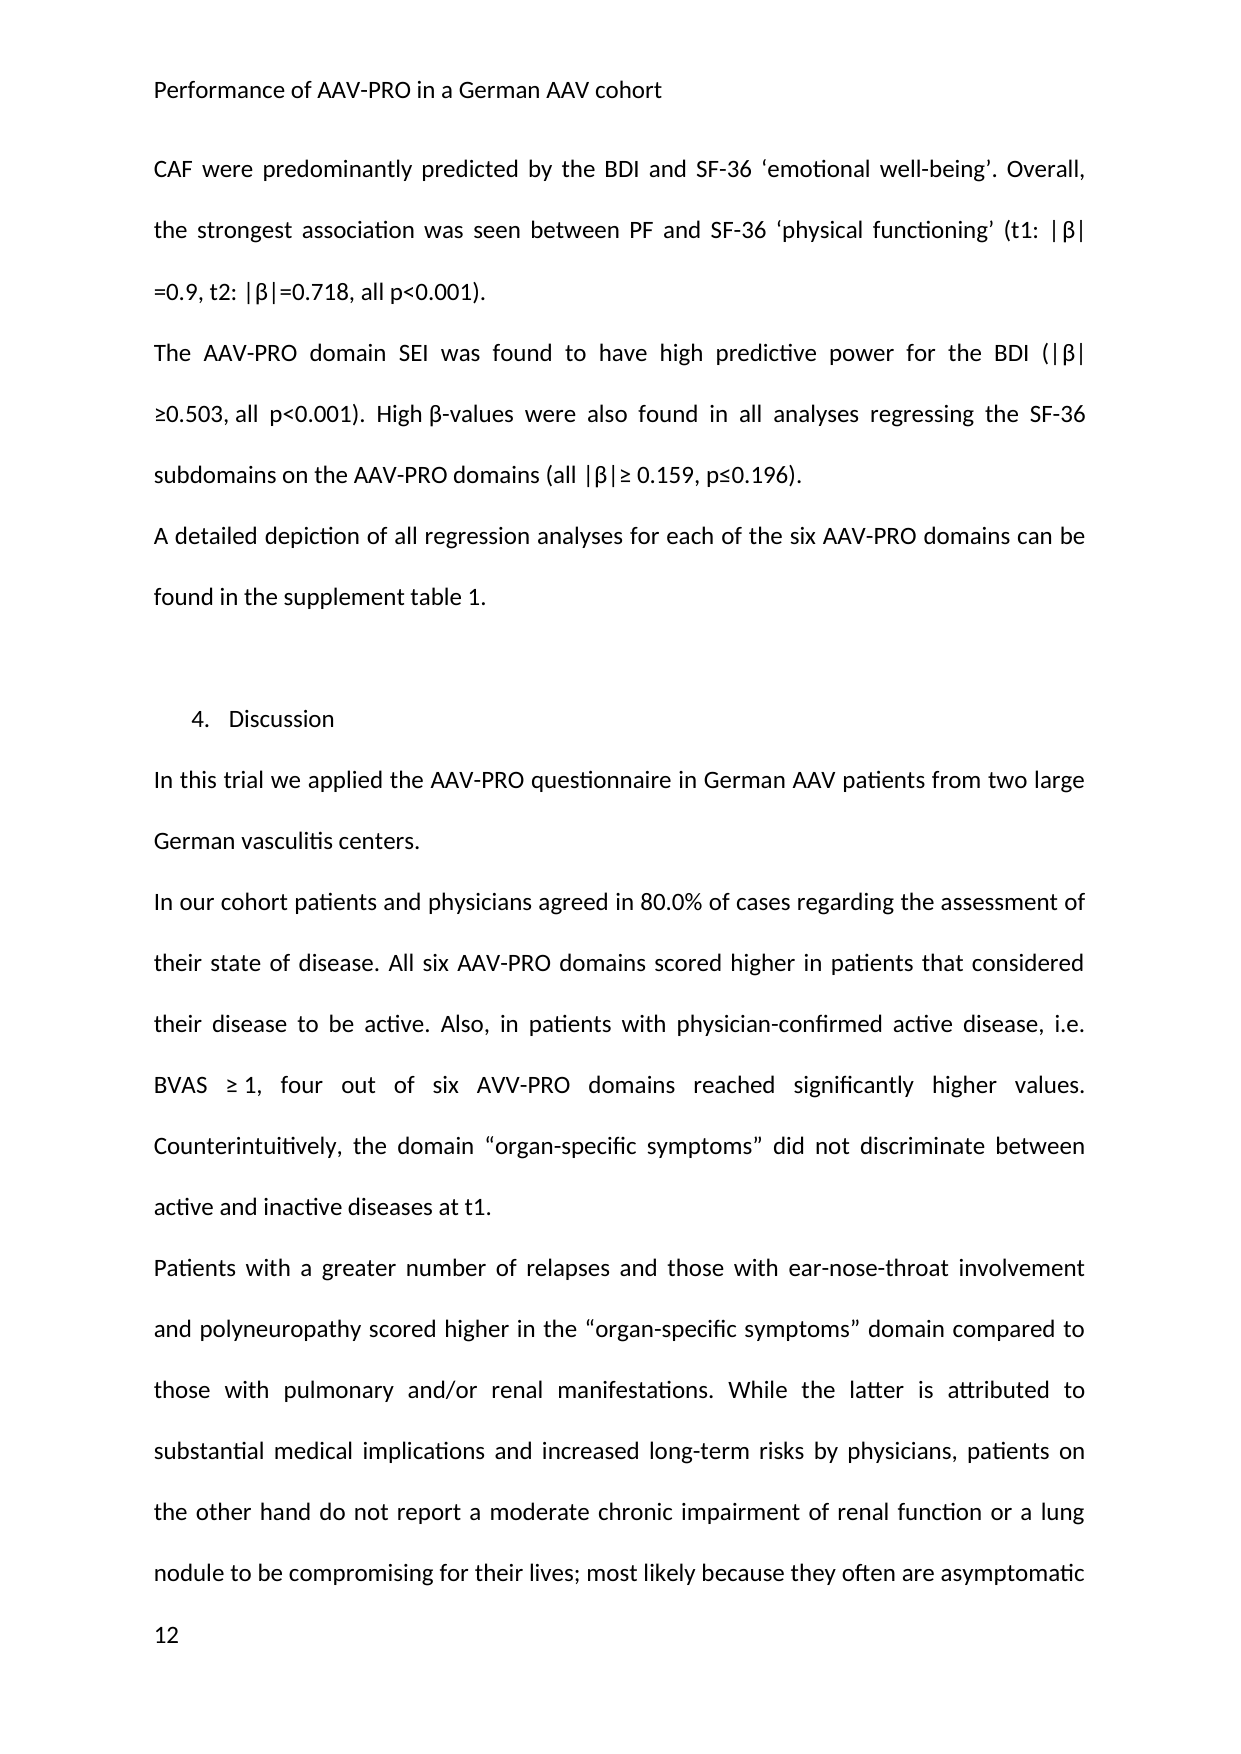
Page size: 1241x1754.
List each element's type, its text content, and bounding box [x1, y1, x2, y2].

text In our cohort patients and physicians agreed in 80.0% of cases regarding the assessment of their state of disease. All six AAV-PRO domains scored higher in patients that considered their disease to be active. Also, in patients with physician-confirmed active disease, i.e. BVAS ≥ 1, four out of six AVV-PRO domains reached significantly higher values. Counterintuitively, the domain “organ-specific symptoms” did not discriminate between active and inactive diseases at t1. [153, 886, 1087, 1222]
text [153, 153, 1087, 306]
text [153, 1252, 1087, 1588]
text In this trial we applied the AAV-PRO questionnaire in German AAV patients from two large German vasculitis centers. [153, 764, 1087, 856]
text The AAV-PRO domain SEI was found to have high predictive power for the BDI (|β|≥0.503, all p<0.001). High β-values were also found in all analyses regressing the SF-36 subdomains on the AAV-PRO domains (all |β|≥ 0.159, p≤0.196). [153, 337, 1087, 489]
list Discussion [191, 703, 1087, 733]
text A detailed depiction of all regression analyses for each of the six AAV-PRO domains can be found in the supplement table 1. [153, 520, 1087, 611]
